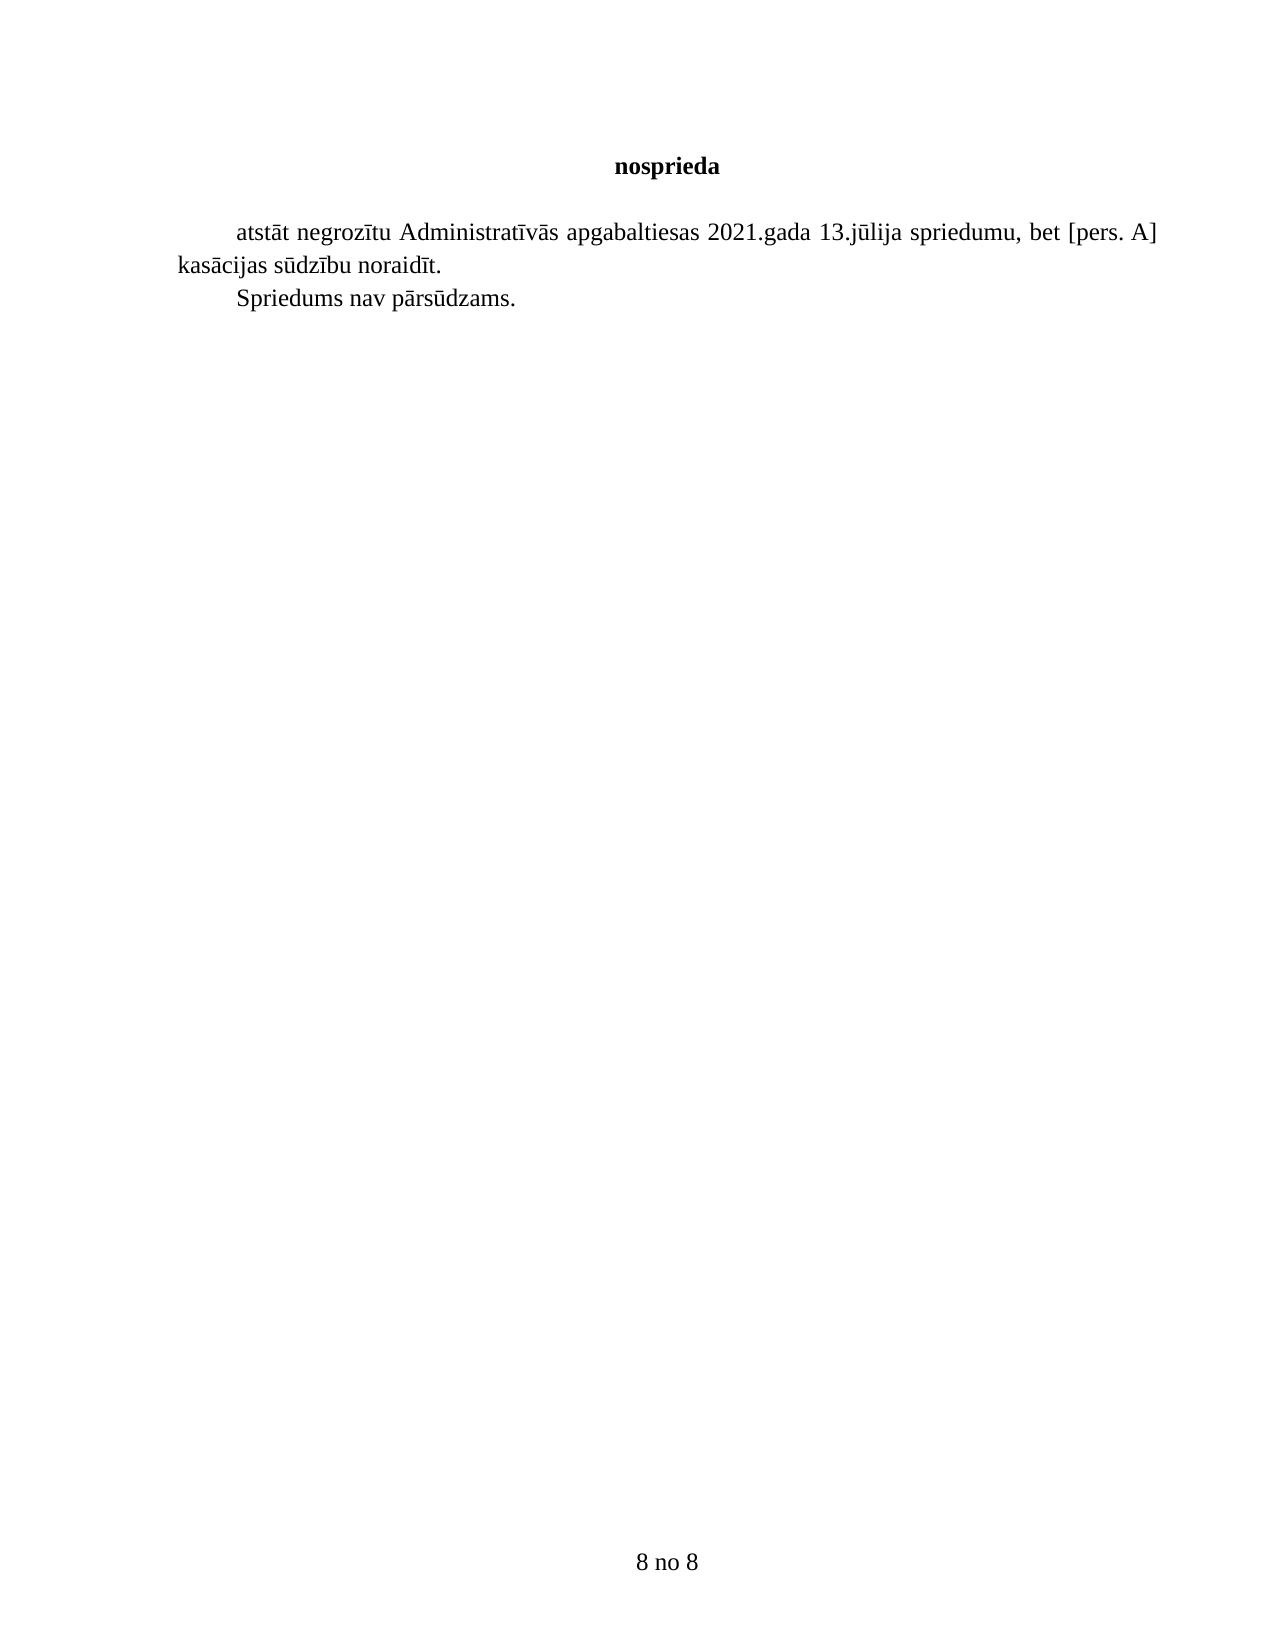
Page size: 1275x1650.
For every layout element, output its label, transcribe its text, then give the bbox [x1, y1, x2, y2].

text atstāt negrozītu Administratīvās apgabaltiesas 2021.gada 13.jūlija spriedumu, bet [pers. A] kasācijas sūdzību noraidīt. [177, 217, 1157, 279]
text Spriedums nav pārsūdzams. [177, 283, 1157, 312]
text nosprieda [177, 151, 1157, 180]
